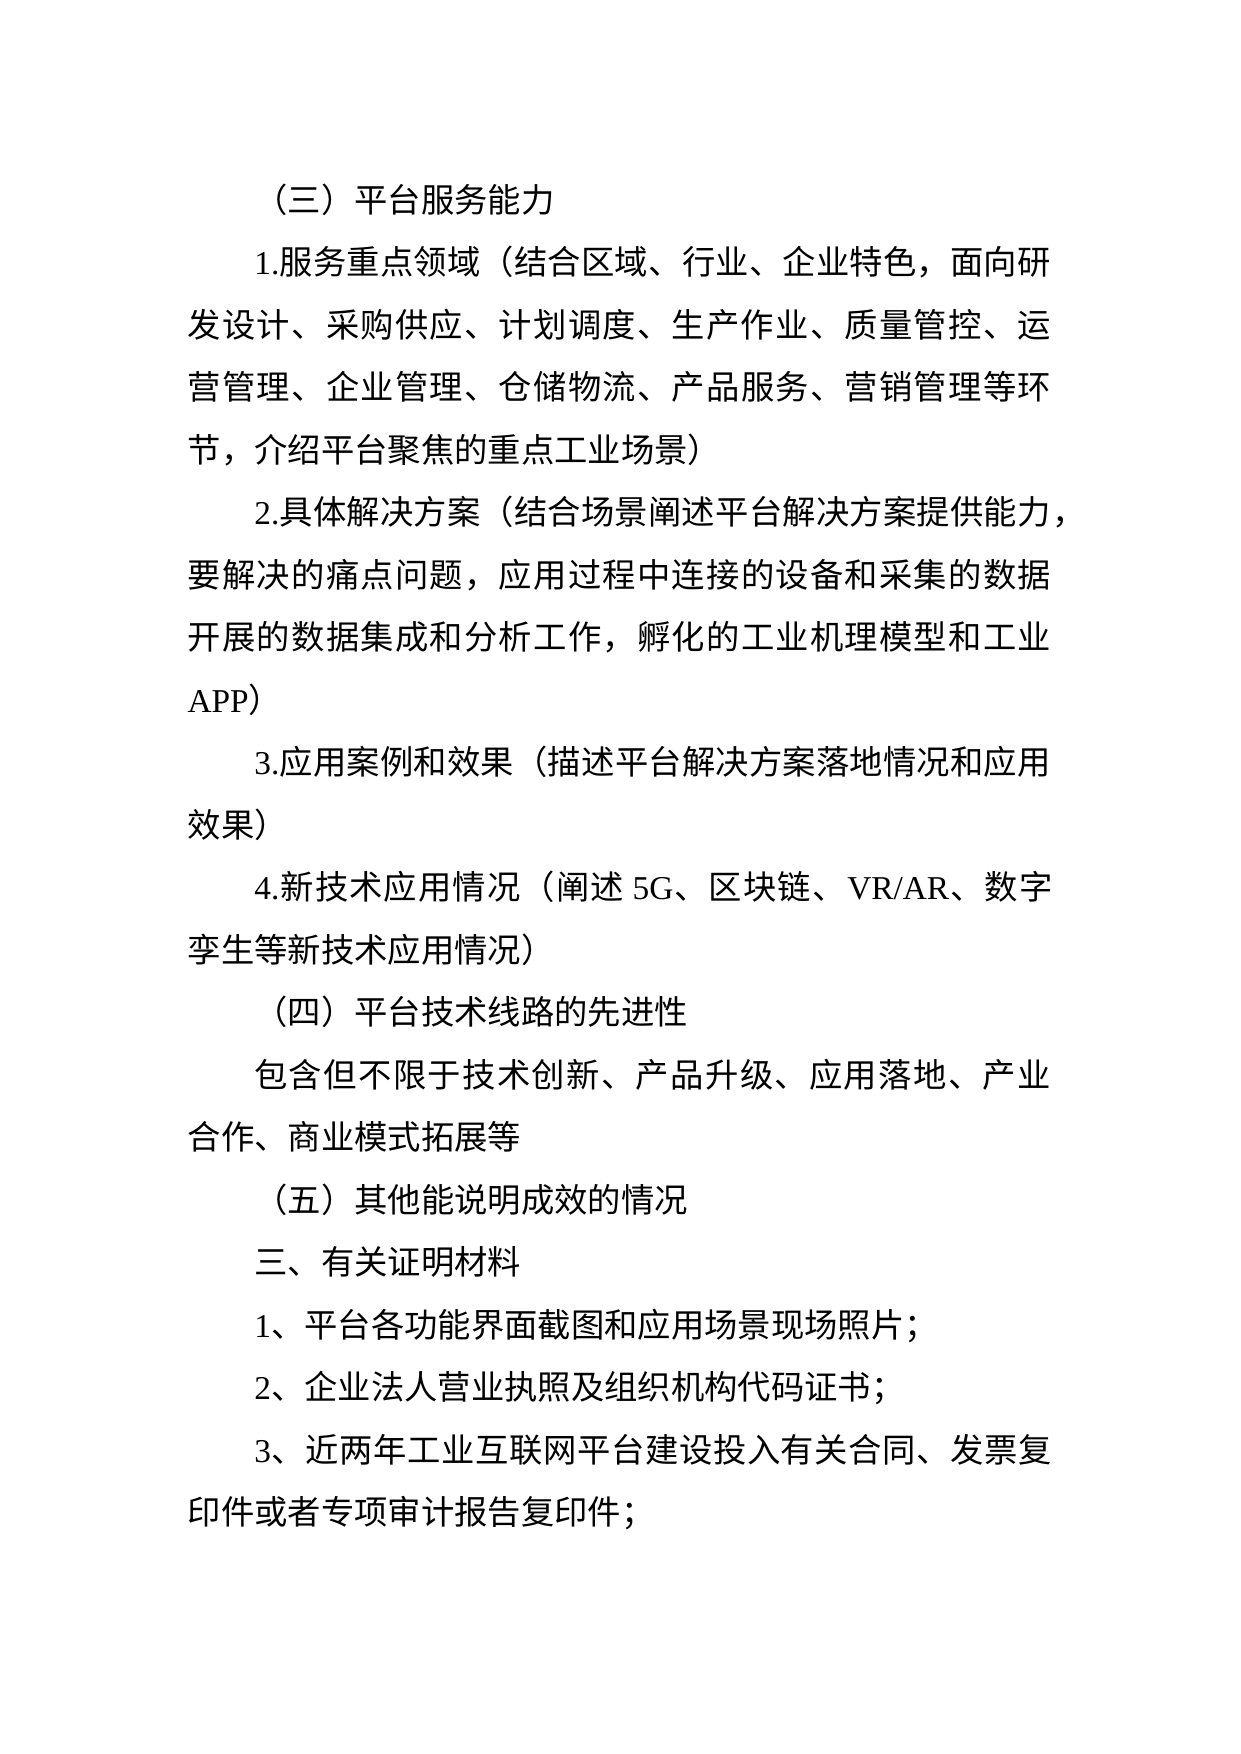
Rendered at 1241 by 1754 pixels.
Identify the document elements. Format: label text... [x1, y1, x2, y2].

text 1.服务重点领域（结合区域、行业、企业特色，面向研发设计、采购供应、计划调度、生产作业、质量管控、运营管理、企业管理、仓储物流、产品服务、营销管理等环节，介绍平台聚焦的重点工业场景） [187, 224, 1053, 474]
text 3、近两年工业互联网平台建设投入有关合同、发票复印件或者专项审计报告复印件； [187, 1412, 1053, 1537]
text 4.新技术应用情况（阐述5G、区块链、VR/AR、数字孪生等新技术应用情况） [187, 849, 1053, 974]
text （四）平台技术线路的先进性 [187, 974, 1053, 1037]
text 三、有关证明材料 [187, 1224, 1053, 1287]
text 2.具体解决方案（结合场景阐述平台解决方案提供能力，要解决的痛点问题，应用过程中连接的设备和采集的数据，开展的数据集成和分析工作，孵化的工业机理模型和工业APP） [187, 474, 1053, 724]
text 包含但不限于技术创新、产品升级、应用落地、产业合作、商业模式拓展等 [187, 1037, 1053, 1162]
text （五）其他能说明成效的情况 [187, 1162, 1053, 1224]
text 2、企业法人营业执照及组织机构代码证书； [187, 1349, 1053, 1412]
text （三）平台服务能力 [187, 162, 1053, 224]
text 3.应用案例和效果（描述平台解决方案落地情况和应用效果） [187, 724, 1053, 849]
text 1、平台各功能界面截图和应用场景现场照片； [187, 1287, 1053, 1349]
